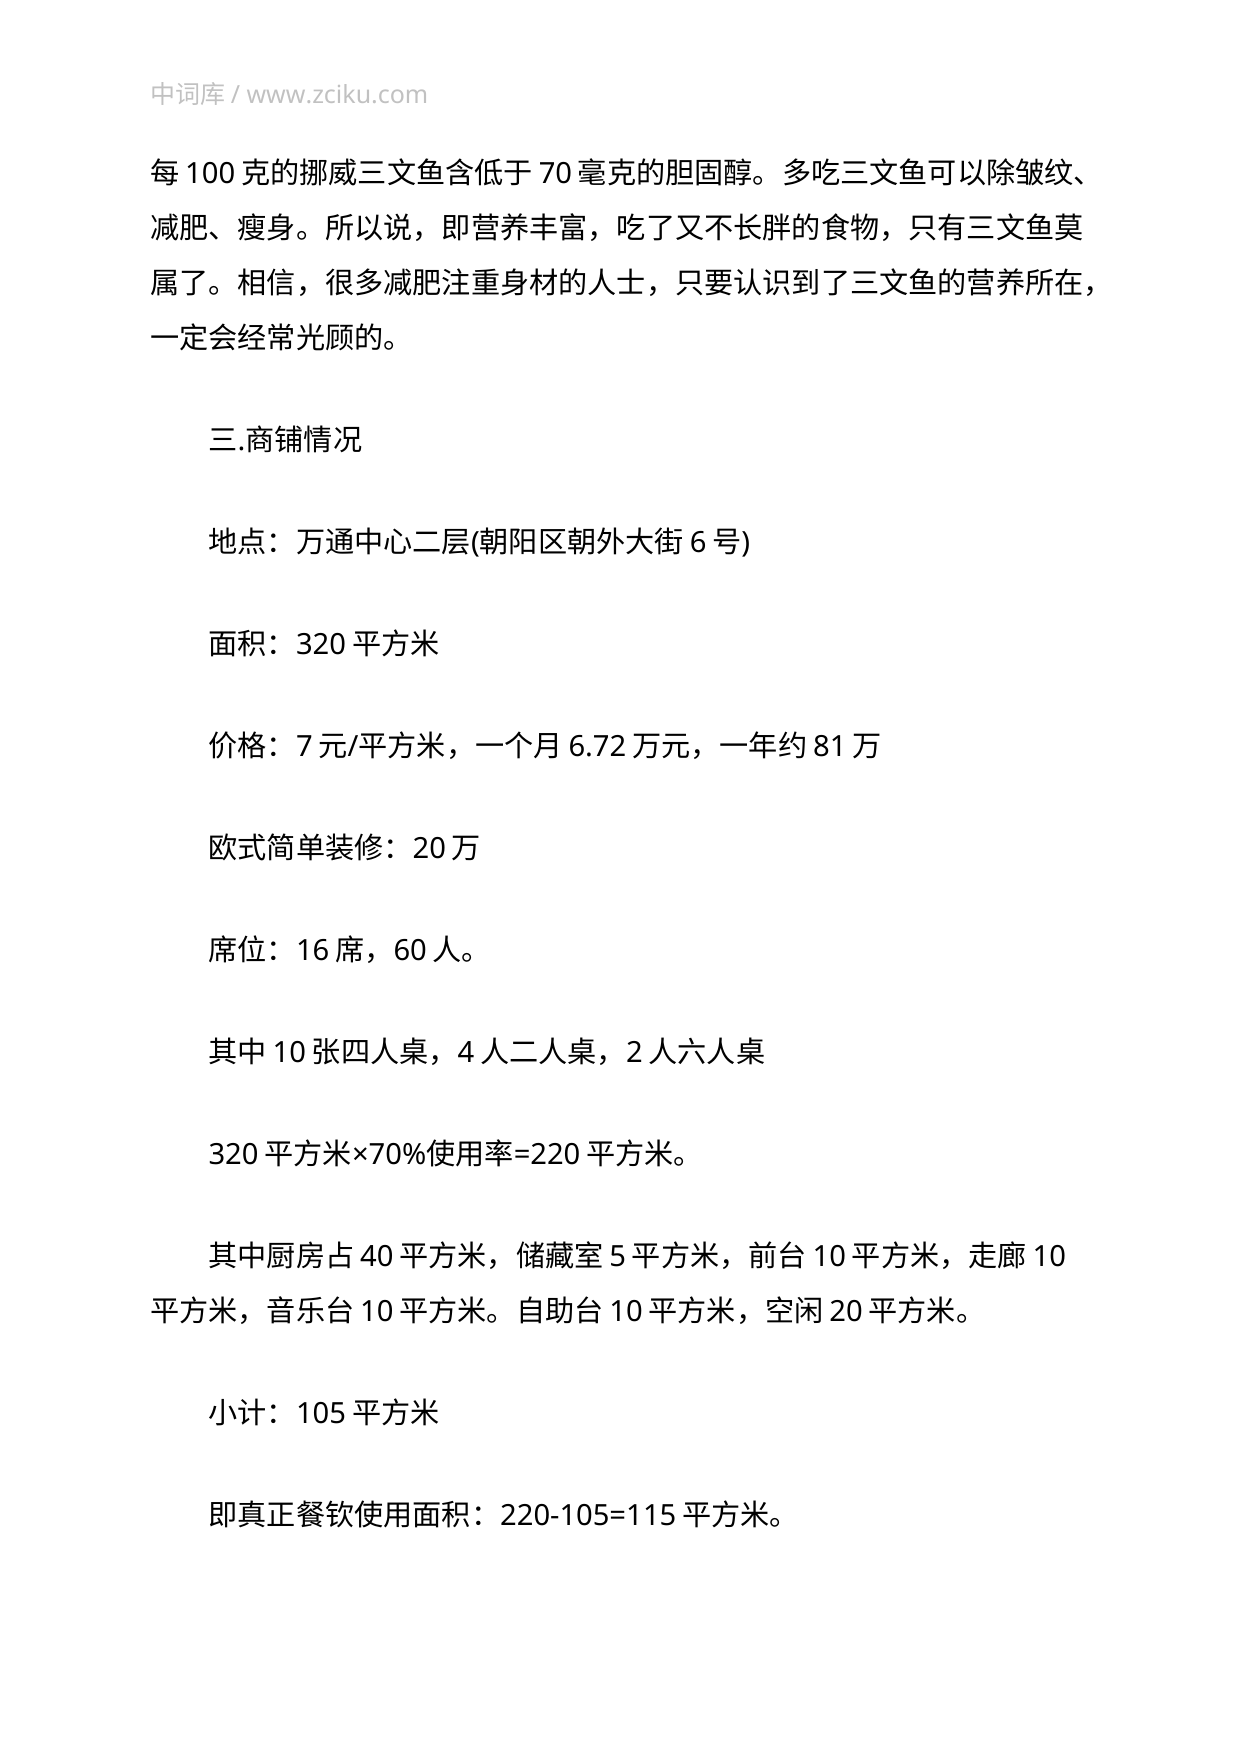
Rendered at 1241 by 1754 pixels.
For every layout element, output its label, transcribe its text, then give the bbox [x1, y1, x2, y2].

text 小计：105平方米 [150, 1389, 1090, 1432]
text 面积：320平方米 [150, 621, 1090, 663]
text 地点：万通中心二层(朝阳区朝外大街6号) [150, 518, 1090, 561]
text 即真正餐钦使用面积：220-105=115平方米。 [150, 1491, 1090, 1534]
text 价格：7元/平方米，一个月6.72万元，一年约81万 [150, 722, 1090, 765]
text 其中10张四人桌，4人二人桌，2人六人桌 [150, 1028, 1090, 1071]
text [150, 150, 1090, 357]
text 席位：16席，60人。 [150, 926, 1090, 969]
text 320平方米×70%使用率=220平方米。 [150, 1130, 1090, 1173]
text 其中厨房占40平方米，储藏室5平方米，前台10平方米，走廊10平方米，音乐台10平方米。自助台10平方米，空闲20平方米。 [150, 1232, 1090, 1330]
text 欧式简单装修：20万 [150, 824, 1090, 867]
text 三.商铺情况 [150, 417, 1090, 459]
